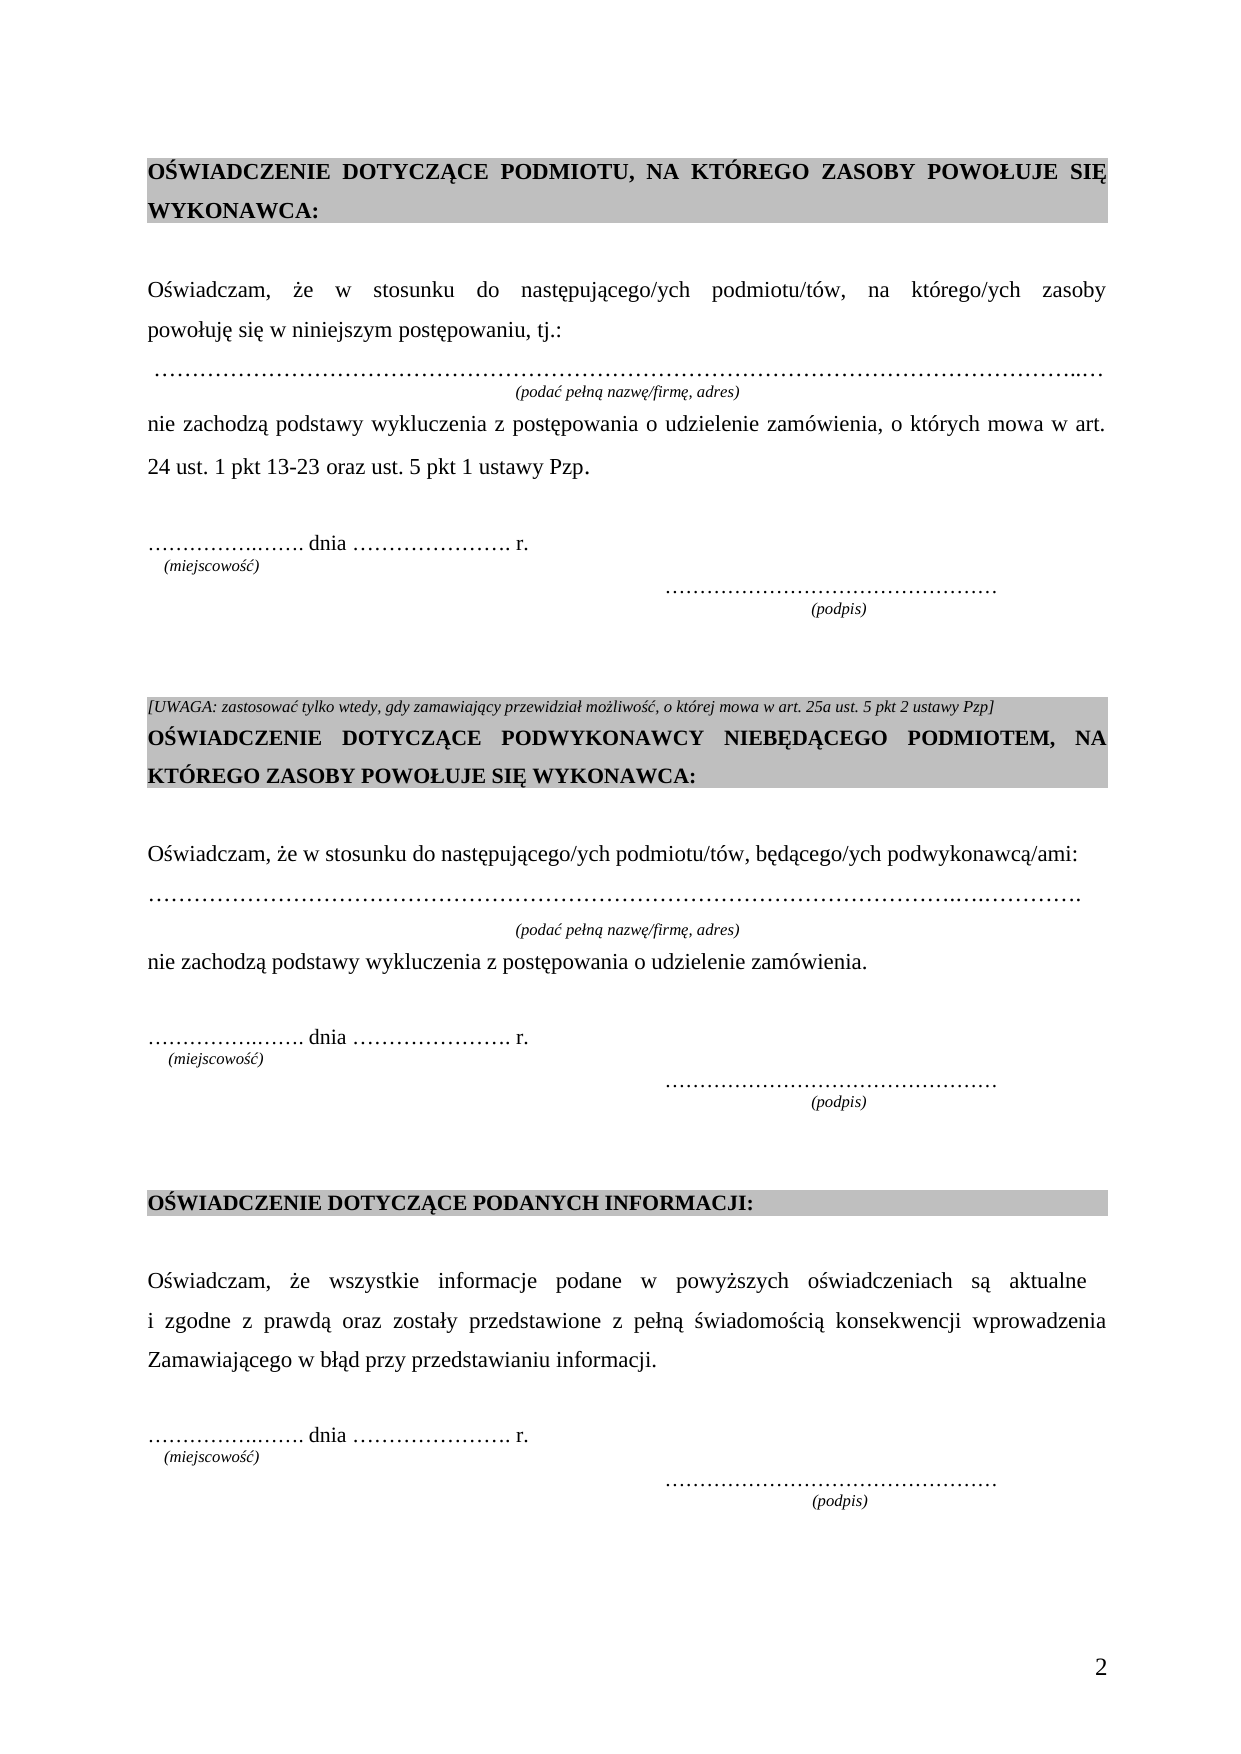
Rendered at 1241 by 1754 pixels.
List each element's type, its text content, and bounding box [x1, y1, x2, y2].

text OŚWIADCZENIE DOTYCZĄCE PODWYKONAWCY NIEBĘDĄCEGO PODMIOTEM, NA KTÓREGO ZASOBY POWOŁUJE SIĘ WYKONAWCA: [147, 725, 1108, 788]
text Oświadczam, że wszystkie informacje podane w powyższych oświadczeniach są aktualne i zgodne z prawdą oraz zostały przedstawione z pełną świadomością konsekwencji wprowadzenia Zamawiającego w błąd przy przedstawianiu informacji. [147, 1268, 1108, 1373]
text …………….……. dnia …………………. r. [147, 1422, 1108, 1447]
text [UWAGA: zastosować tylko wtedy, gdy zamawiający przewidział możliwość, o której mowa w art. 25a ust. 5 pkt 2 ustawy Pzp] [147, 697, 1108, 716]
text …………….……. dnia …………………. r. [147, 530, 1108, 555]
text Oświadczam, że w stosunku do następującego/ych podmiotu/tów, będącego/ych podwykonawcą/ami: [147, 841, 1108, 867]
text Oświadczam, że w stosunku do następującego/ych podmiotu/tów, na którego/ych zasoby powołuję się w niniejszym postępowaniu, tj.: [147, 276, 1108, 342]
text ………………………………………… [147, 1466, 1108, 1491]
text …………………………………………………………………………………………………………..… [147, 355, 1108, 381]
text ………………………………………… [147, 1068, 1108, 1092]
text nie zachodzą podstawy wykluczenia z postępowania o udzielenie zamówienia. [147, 948, 1108, 974]
text ………………………………………… [147, 574, 1108, 598]
text (podpis) [737, 1092, 1108, 1111]
text (podpis) [738, 1491, 1108, 1510]
text OŚWIADCZENIE DOTYCZĄCE PODMIOTU, NA KTÓREGO ZASOBY POWOŁUJE SIĘ WYKONAWCA: [147, 158, 1108, 223]
text (miejscowość) [147, 1049, 1108, 1068]
text (podać pełną nazwę/firmę, adres) [147, 381, 1108, 401]
text (miejscowość) [147, 1447, 1108, 1466]
text …………….……. dnia …………………. r. [147, 1024, 1108, 1049]
text (podać pełną nazwę/firmę, adres) [147, 919, 1108, 939]
text (miejscowość) [147, 555, 1108, 574]
text OŚWIADCZENIE DOTYCZĄCE PODANYCH INFORMACJI: [147, 1190, 1108, 1216]
text nie zachodzą podstawy wykluczenia z postępowania o udzielenie zamówienia, o których mowa w art. 24 ust. 1 pkt 13-23 oraz ust. 5 pkt 1 ustawy Pzp. [147, 410, 1108, 480]
text (podpis) [737, 598, 1108, 618]
text …………………………………………………………………………………………….….…………. [147, 880, 1108, 906]
